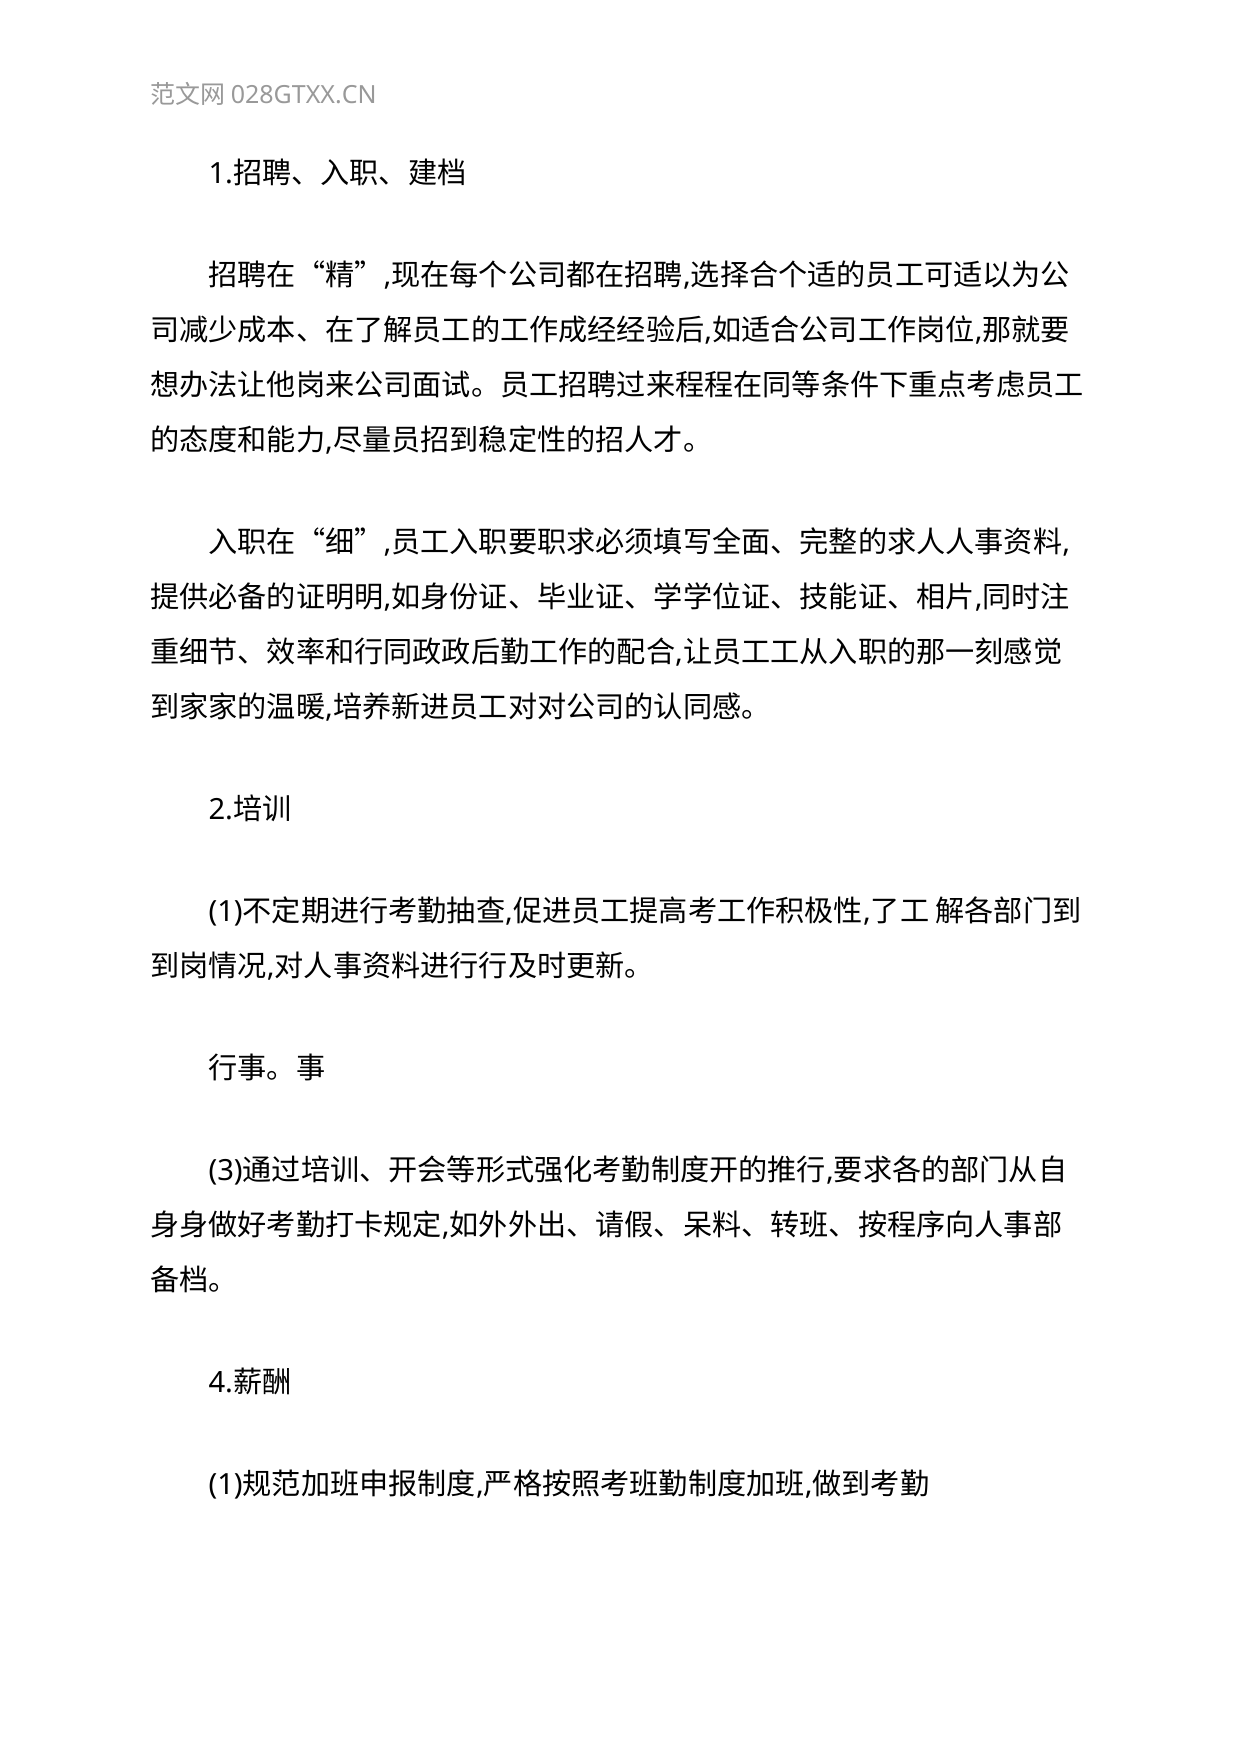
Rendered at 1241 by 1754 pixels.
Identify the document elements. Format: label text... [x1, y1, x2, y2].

text 4.薪酬 [150, 1358, 1090, 1401]
text 2.培训 [150, 786, 1090, 828]
text (1)规范加班申报制度,严格按照考班勤制度加班,做到考勤 [150, 1460, 1090, 1503]
text (1)不定期进行考勤抽查,促进员工提高考工作积极性,了工 解各部门到到岗情况,对人事资料进行行及时更新。 [150, 888, 1090, 985]
text (3)通过培训、开会等形式强化考勤制度开的推行,要求各的部门从自身身做好考勤打卡规定,如外外出、请假、呆料、转班、按程序向人事部备档。 [150, 1147, 1090, 1299]
text 招聘在“精”,现在每个公司都在招聘,选择合个适的员工可适以为公司减少成本、在了解员工的工作成经经验后,如适合公司工作岗位,那就要想办法让他岗来公司面试。员工招聘过来程程在同等条件下重点考虑员工的态度和能力,尽量员招到稳定性的招人才。 [150, 252, 1090, 459]
text 1.招聘、入职、建档 [150, 150, 1090, 192]
text 入职在“细”,员工入职要职求必须填写全面、完整的求人人事资料,提供必备的证明明,如身份证、毕业证、学学位证、技能证、相片,同时注重细节、效率和行同政政后勤工作的配合,让员工工从入职的那一刻感觉到家家的温暖,培养新进员工对对公司的认同感。 [150, 519, 1090, 726]
text 行事。事 [150, 1045, 1090, 1087]
